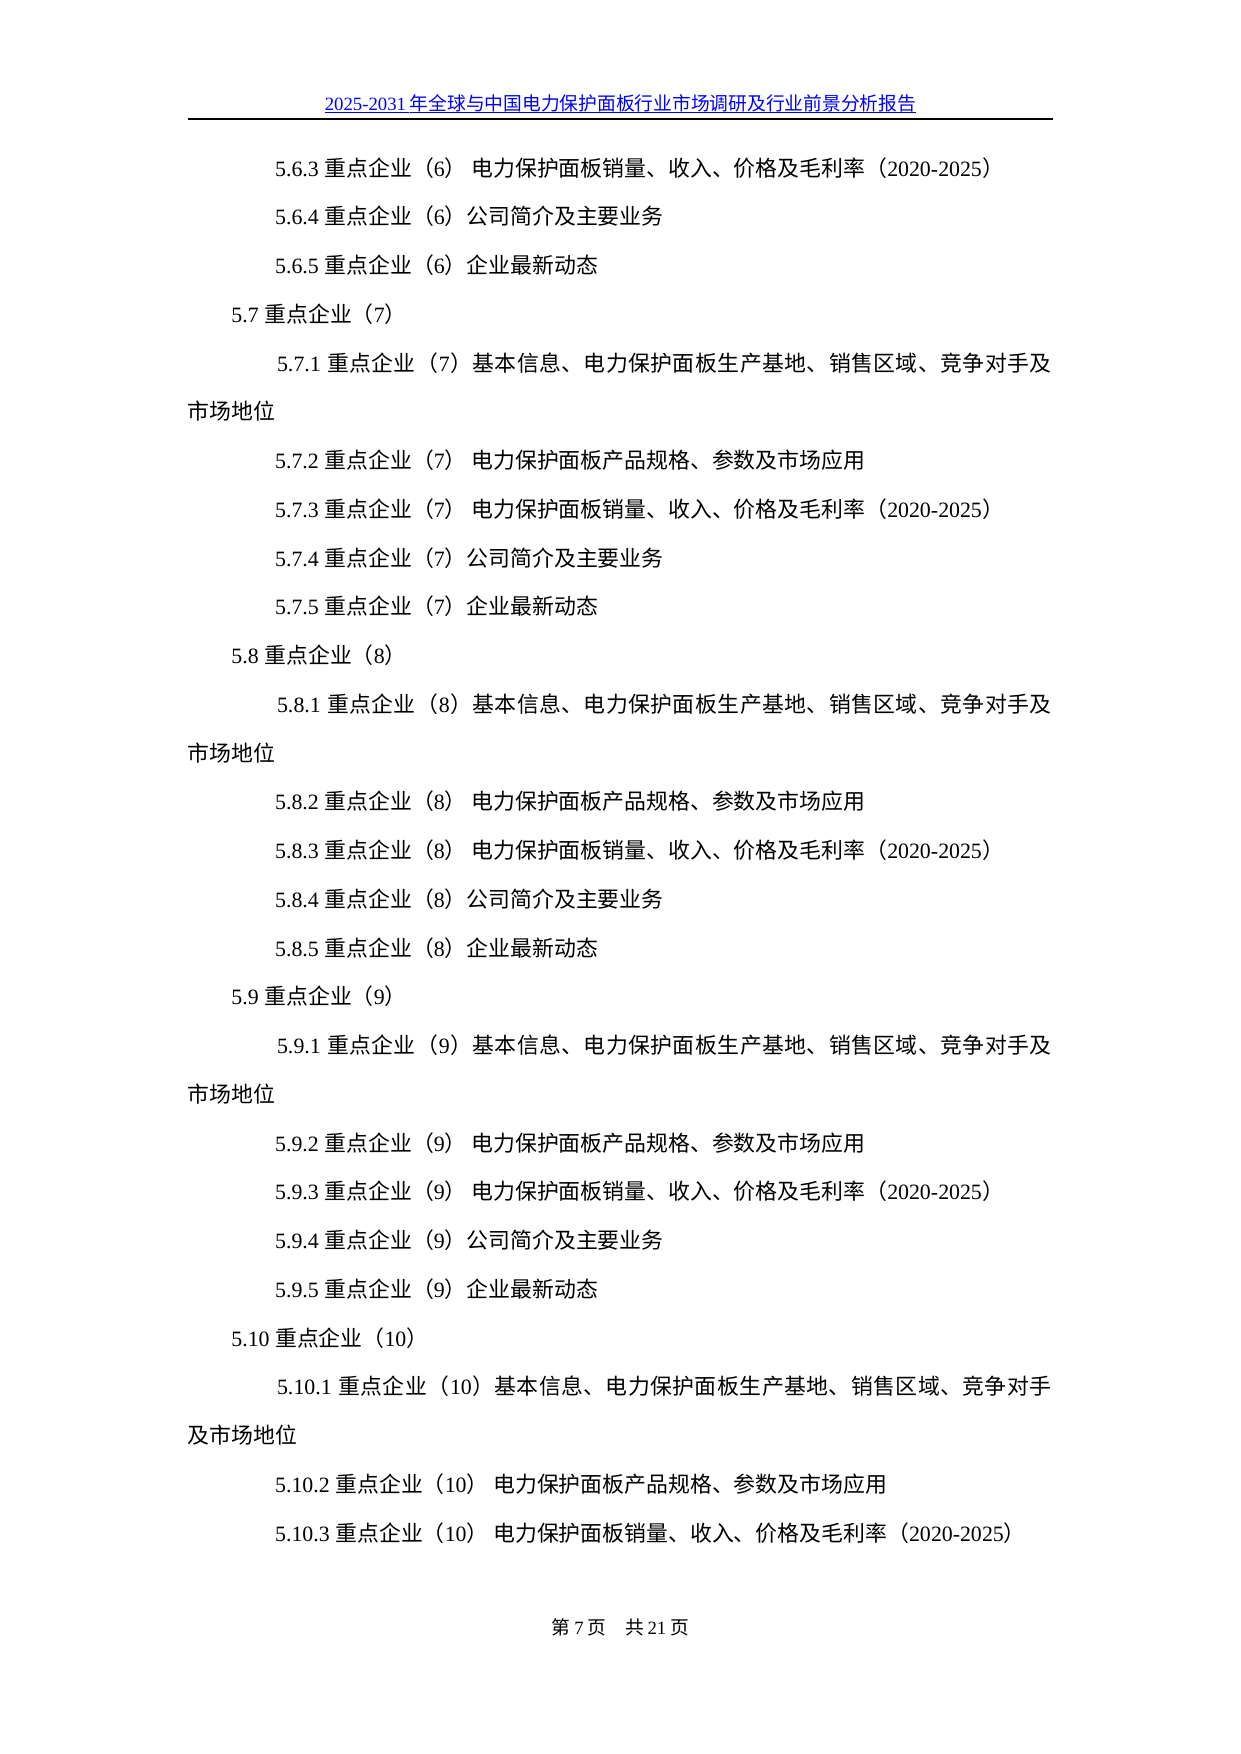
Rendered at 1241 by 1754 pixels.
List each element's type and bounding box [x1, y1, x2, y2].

text [187, 150, 1053, 1548]
